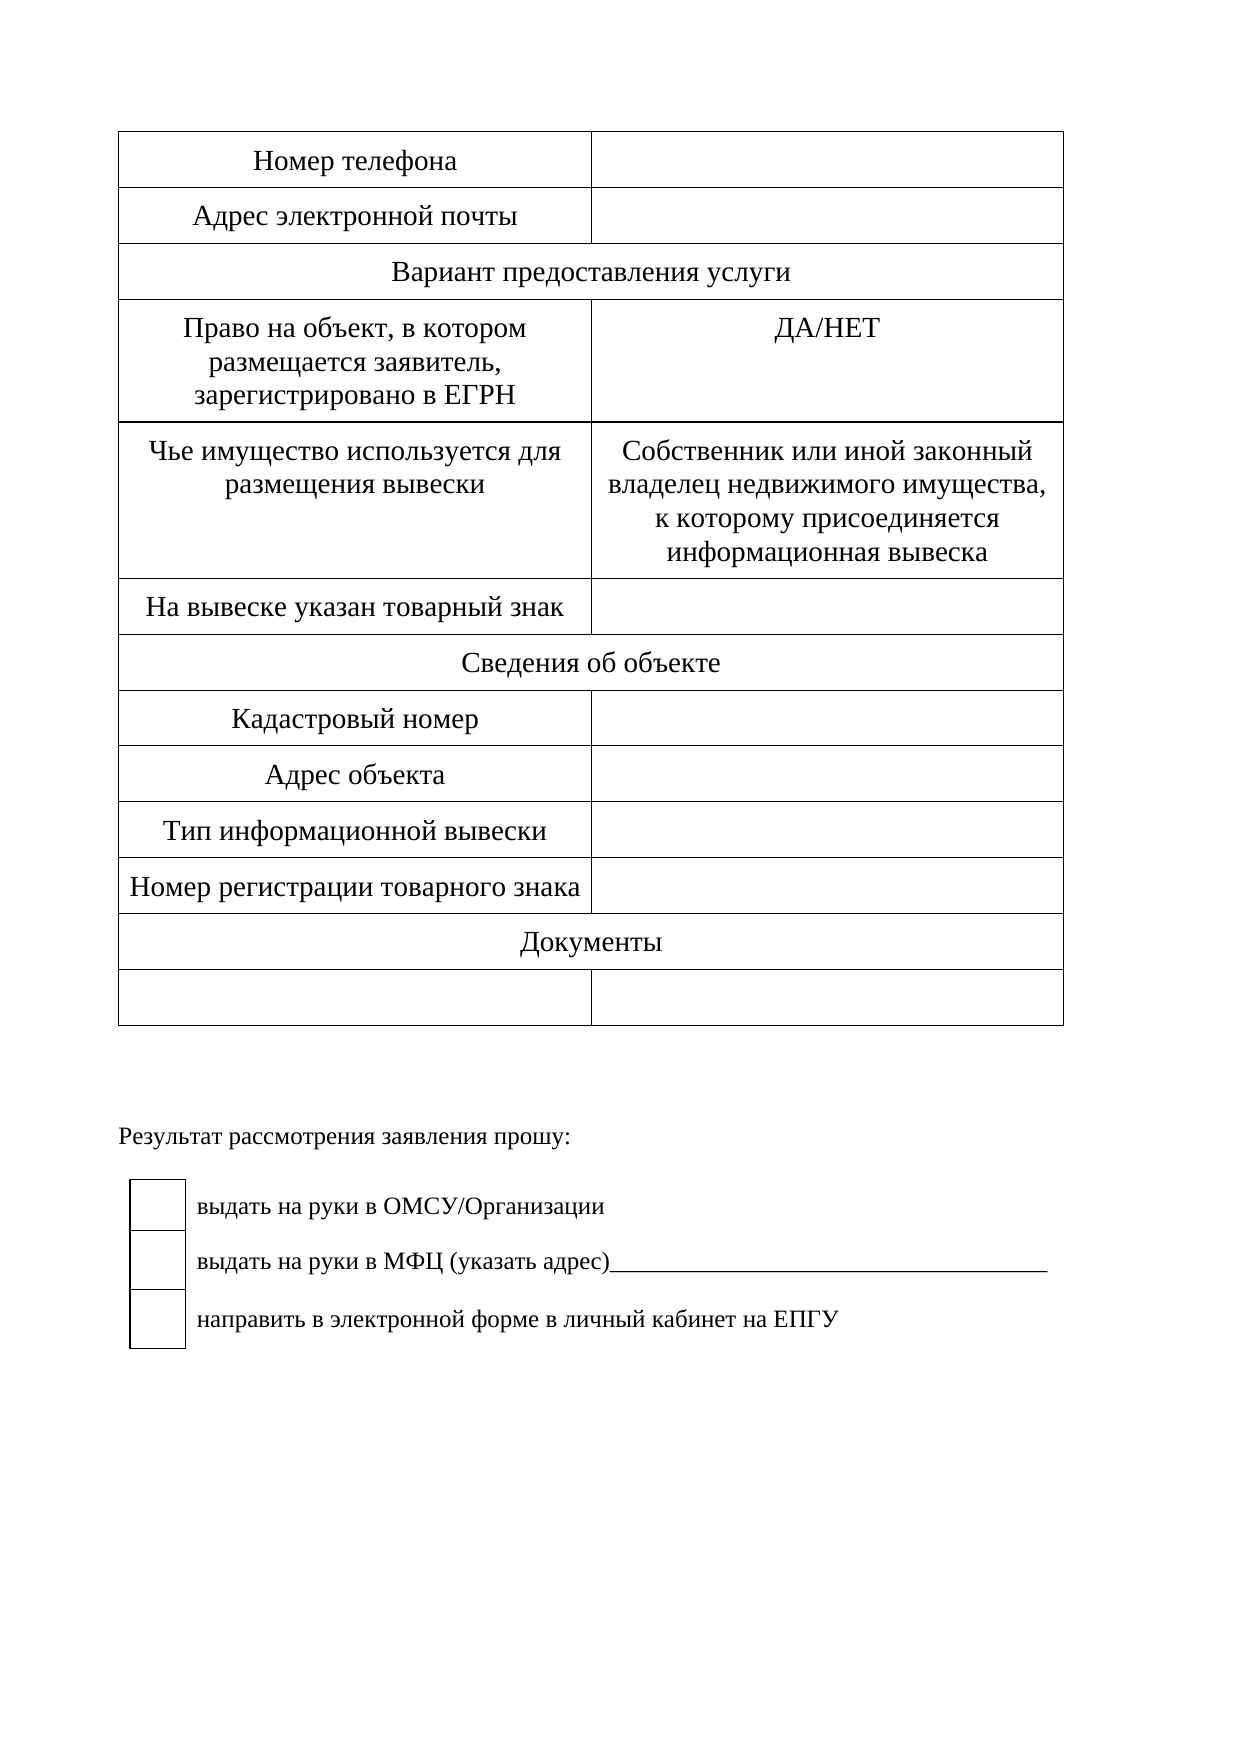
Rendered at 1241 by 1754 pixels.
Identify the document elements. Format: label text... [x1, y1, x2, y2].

table_cell Номер регистрации товарного знака [119, 858, 591, 913]
table_cell [592, 691, 1063, 745]
table_cell Адрес объекта [119, 746, 591, 801]
table_cell [592, 579, 1063, 634]
table_cell Тип информационной вывески [119, 802, 591, 857]
table_cell Кадастровый номер [119, 691, 591, 745]
table_cell [592, 970, 1063, 1024]
table_cell Сведения об объекте [119, 635, 1063, 689]
table_cell На вывеске указан товарный знак [119, 579, 591, 634]
table_cell Вариант предоставления услуги [119, 244, 1063, 298]
table_header [131, 1180, 185, 1230]
table_cell Собственник или иной законный владелец недвижимого имущества, к которому присоединяется информационная вывеска [592, 423, 1063, 578]
table_cell Чье имущество используется для размещения вывески [119, 423, 591, 578]
table_cell направить в электронной форме в личный кабинет на ЕПГУ [186, 1289, 1216, 1347]
table_cell [119, 970, 591, 1024]
table_cell ДА/НЕТ [592, 300, 1063, 421]
table_cell выдать на руки в МФЦ (указать адрес)___________________________________ [186, 1230, 1216, 1289]
table_cell [592, 802, 1063, 857]
table_cell [131, 1290, 185, 1347]
table_cell [592, 858, 1063, 913]
text Результат рассмотрения заявления прошу: [118, 1121, 1181, 1150]
table_cell Номер телефона [119, 132, 591, 187]
table_cell [592, 188, 1063, 243]
table_cell Документы [119, 914, 1063, 969]
table_cell [592, 746, 1063, 801]
table_cell [131, 1231, 185, 1289]
table_cell Адрес электронной почты [119, 188, 591, 243]
table_header выдать на руки в ОМСУ/Организации [186, 1179, 1216, 1230]
table_cell Право на объект, в котором размещается заявитель, зарегистрировано в ЕГРН [119, 300, 591, 421]
table_cell [592, 132, 1063, 187]
